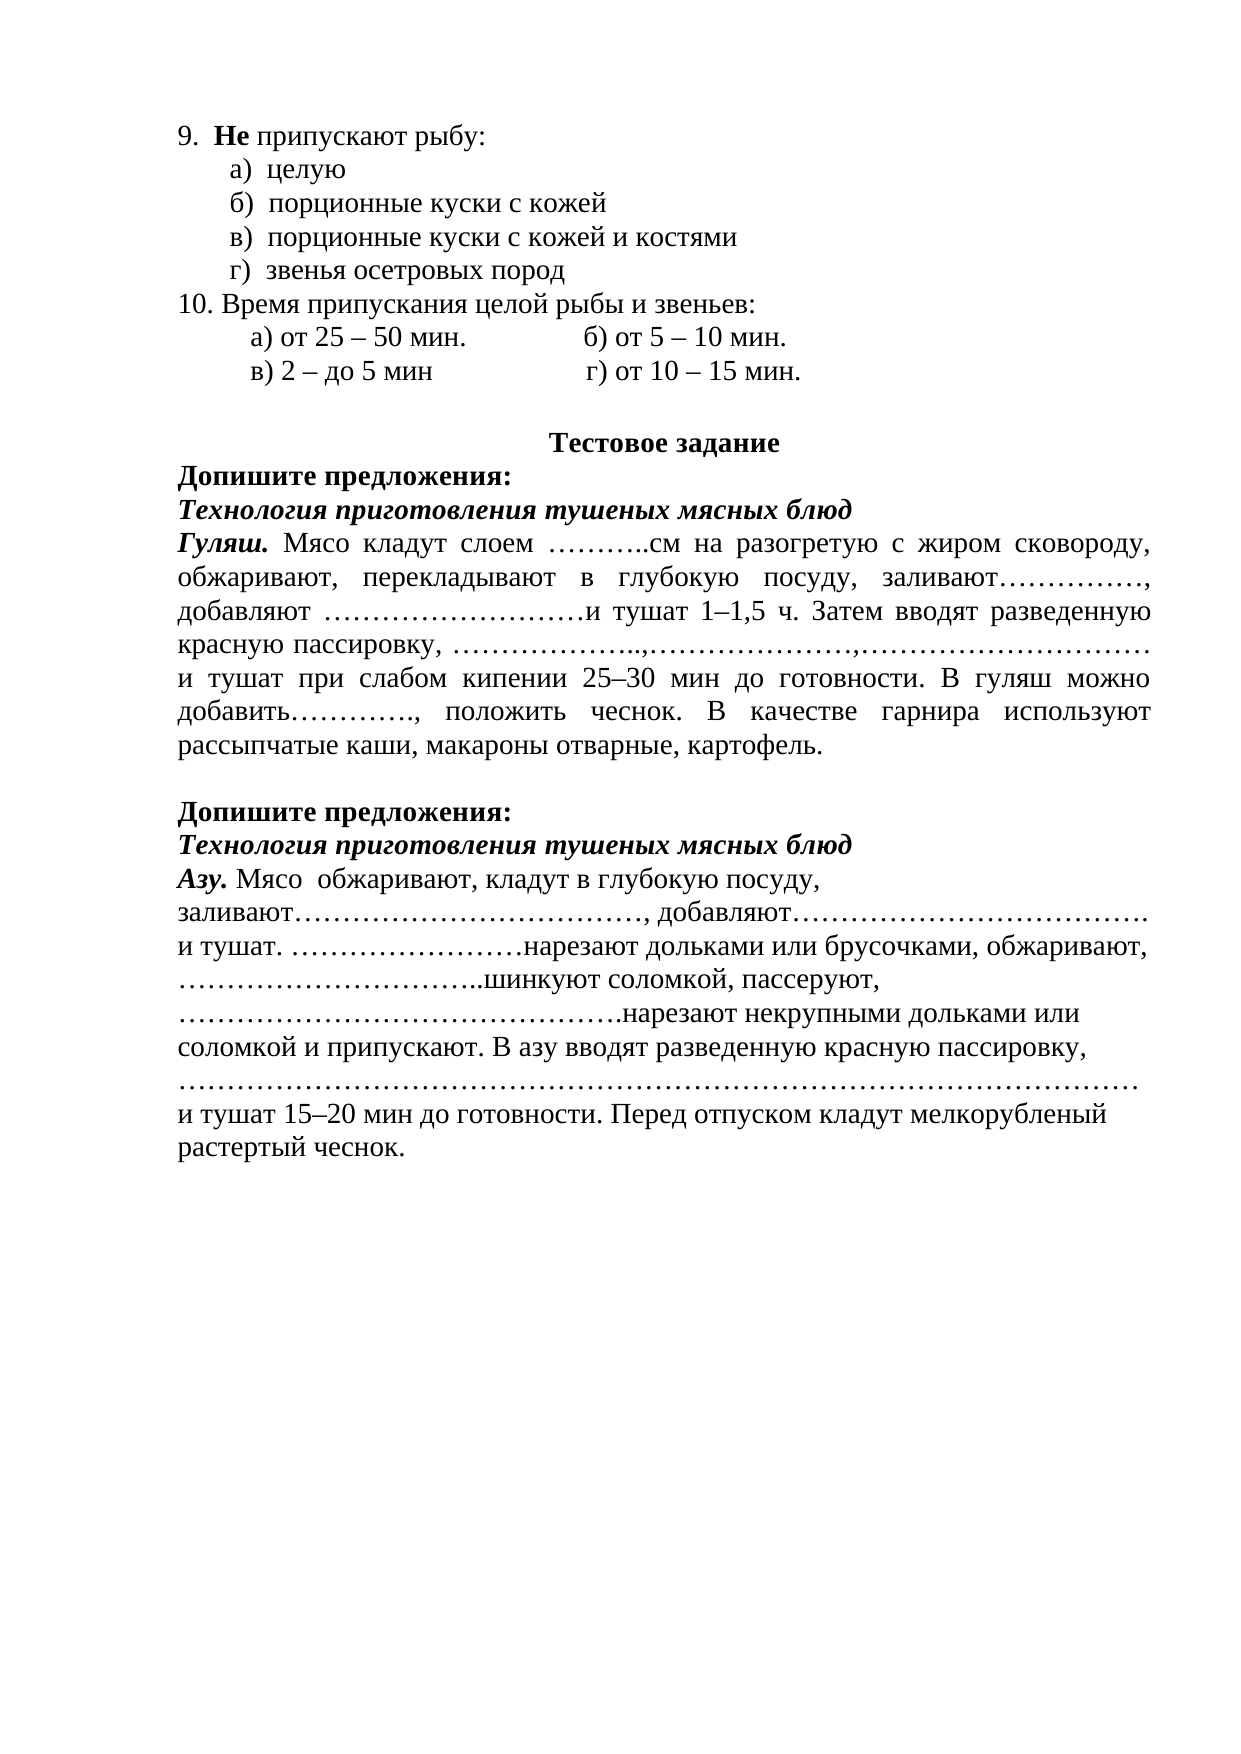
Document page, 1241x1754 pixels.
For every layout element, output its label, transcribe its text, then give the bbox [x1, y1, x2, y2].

text Технология приготовления тушеных мясных блюд [177, 492, 1152, 526]
text в) порционные куски с кожей и костями [177, 219, 1152, 252]
text Допишите предложения: [177, 794, 1152, 827]
text Гуляш. Мясо кладут слоем ………..см на разогретую с жиром сковороду, обжаривают, перекладывают в глубокую посуду, заливают……………, добавляют ………………………и тушат 1–1,5 ч. Затем вводят разведенную красную пассировку, ………………..,…………………,………………………… и тушат при слабом кипении 25–30 мин до готовности. В гуляш можно добавить…………., положить чеснок. В качестве гарнира используют рассыпчатые каши, макароны отварные, картофель. [177, 526, 1152, 760]
text Технология приготовления тушеных мясных блюд [177, 827, 1152, 861]
text и тушат. ……………………нарезают дольками или брусочками, обжаривают, …………………………..шинкуют соломкой, пассеруют, ……………………………………….нарезают некрупными дольками или соломкой и припускают. В азу вводят разведенную красную пассировку, ………………………………………………………………………………………и тушат 15–20 мин до готовности. Перед отпуском кладут мелкорубленый растертый чеснок. [177, 928, 1152, 1163]
text а) целую [177, 152, 1152, 185]
text 9. Не припускают рыбу: [177, 118, 1152, 152]
text Тестовое задание [177, 425, 1152, 458]
text Допишите предложения: [177, 458, 1152, 492]
text Азу. Мясо обжаривают, кладут в глубокую посуду, заливают………………………………, добавляют………………………………. [177, 861, 1152, 928]
text б) порционные куски с кожей [177, 185, 1152, 219]
text г) звенья осетровых пород [177, 252, 1152, 286]
text в) 2 – до 5 мин г) от 10 – 15 мин. [177, 353, 1152, 386]
text 10. Время припускания целой рыбы и звеньев: [177, 286, 1152, 319]
text а) от 25 – 50 мин. б) от 5 – 10 мин. [177, 319, 1152, 353]
